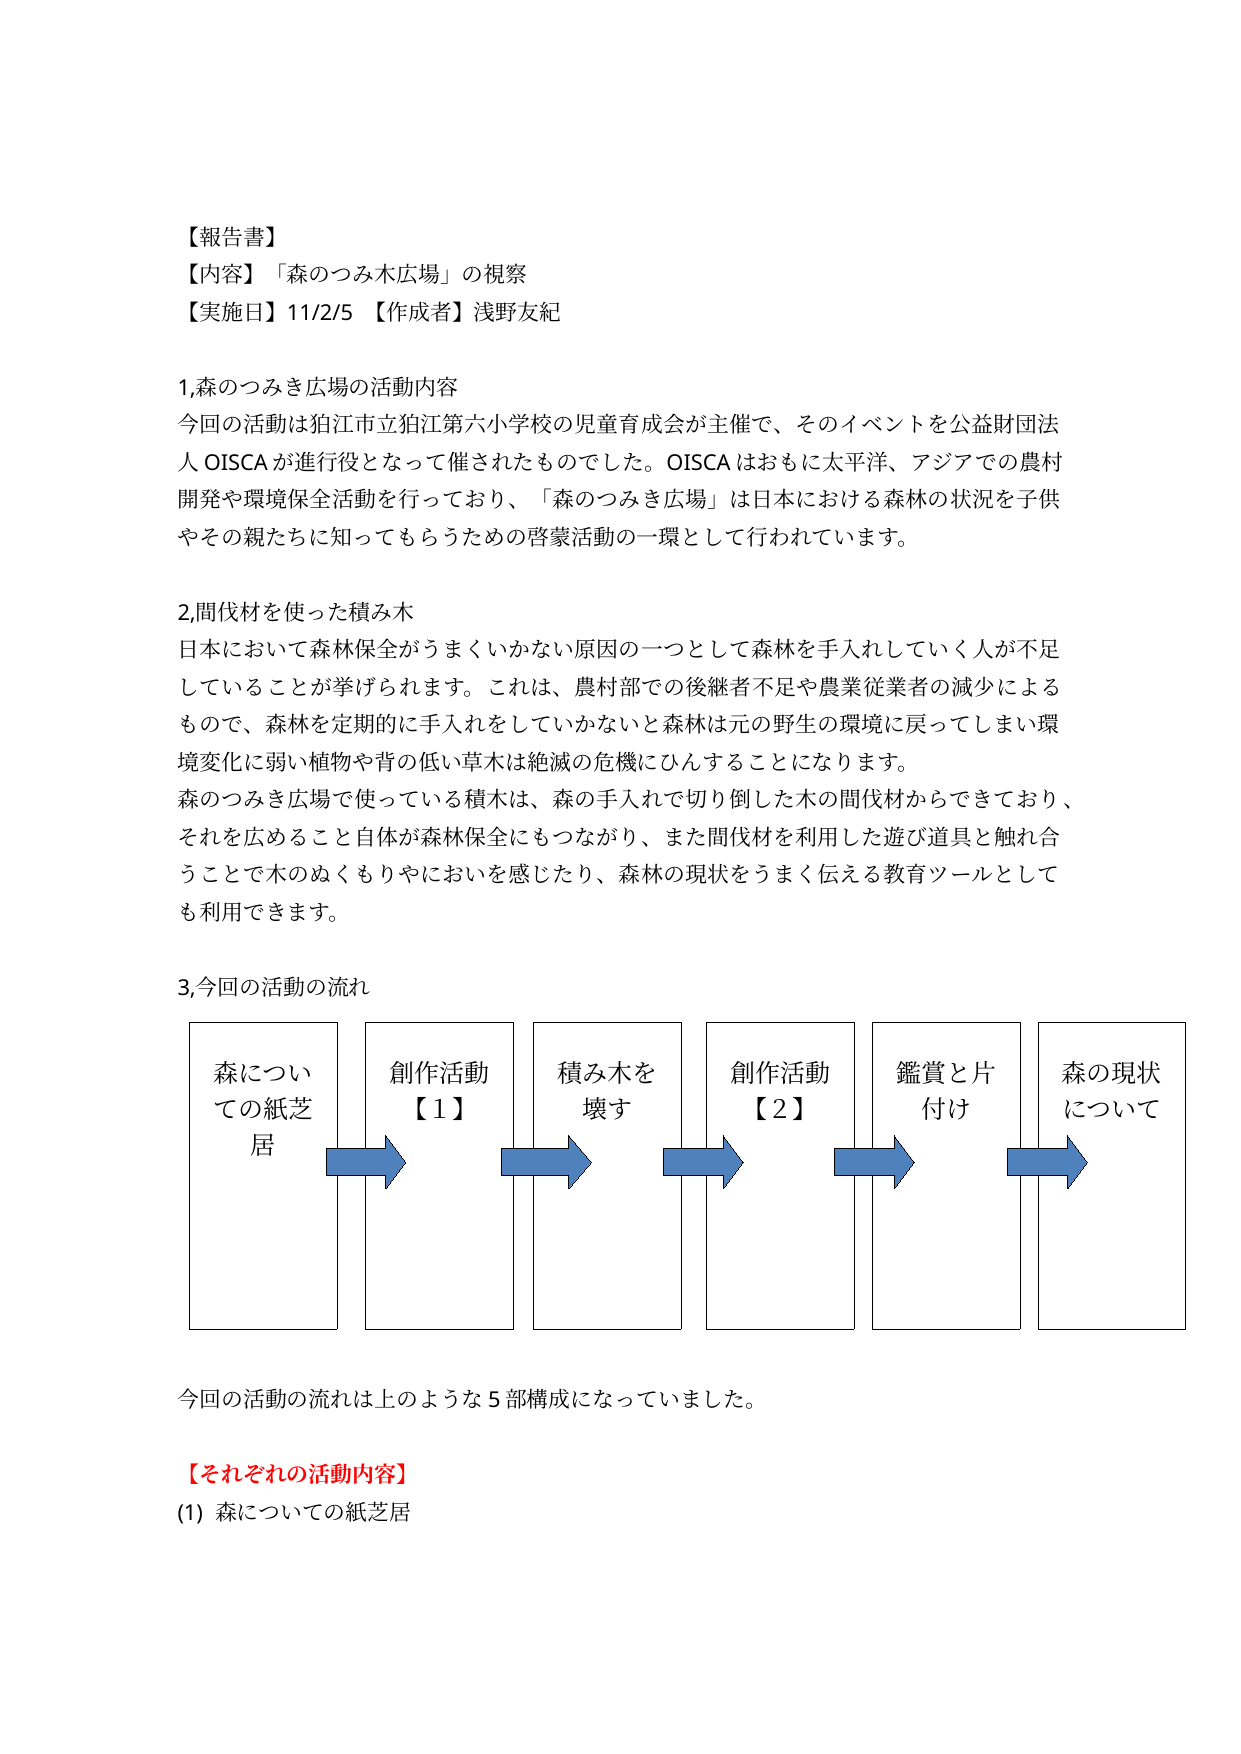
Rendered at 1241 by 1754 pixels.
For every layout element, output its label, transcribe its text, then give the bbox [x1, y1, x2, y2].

text 【それぞれの活動内容】 [177, 1454, 1063, 1492]
text 3,今回の活動の流れ [177, 967, 1063, 1004]
text 今回の活動の流れは上のような5部構成になっていました。 [177, 1379, 1063, 1417]
text 森のつみき広場で使っている積木は、森の手入れで切り倒した木の間伐材からできており、それを広めること自体が森林保全にもつながり、また間伐材を利用した遊び道具と触れ合うことで木のぬくもりやにおいを感じたり、森林の現状をうまく伝える教育ツールとしても利用できます。 [177, 779, 1063, 929]
text 1,森のつみき広場の活動内容 [177, 367, 1063, 404]
list 森についての紙芝居 [177, 1492, 1063, 1529]
text 今回の活動は狛江市立狛江第六小学校の児童育成会が主催で、そのイベントを公益財団法人OISCAが進行役となって催されたものでした。OISCAはおもに太平洋、アジアでの農村開発や環境保全活動を行っており、「森のつみき広場」は日本における森林の状況を子供やその親たちに知ってもらうための啓蒙活動の一環として行われています。 [177, 404, 1063, 554]
text 【内容】「森のつみ木広場」の視察 [177, 254, 1063, 292]
text 【実施日】11/2/5 【作成者】浅野友紀 [177, 292, 1063, 329]
text 2,間伐材を使った積み木 [177, 592, 1063, 629]
text 【報告書】 [177, 217, 1063, 254]
text 日本において森林保全がうまくいかない原因の一つとして森林を手入れしていく人が不足していることが挙げられます。これは、農村部での後継者不足や農業従業者の減少によるもので、森林を定期的に手入れをしていかないと森林は元の野生の環境に戻ってしまい環境変化に弱い植物や背の低い草木は絶滅の危機にひんすることになります。 [177, 629, 1063, 779]
